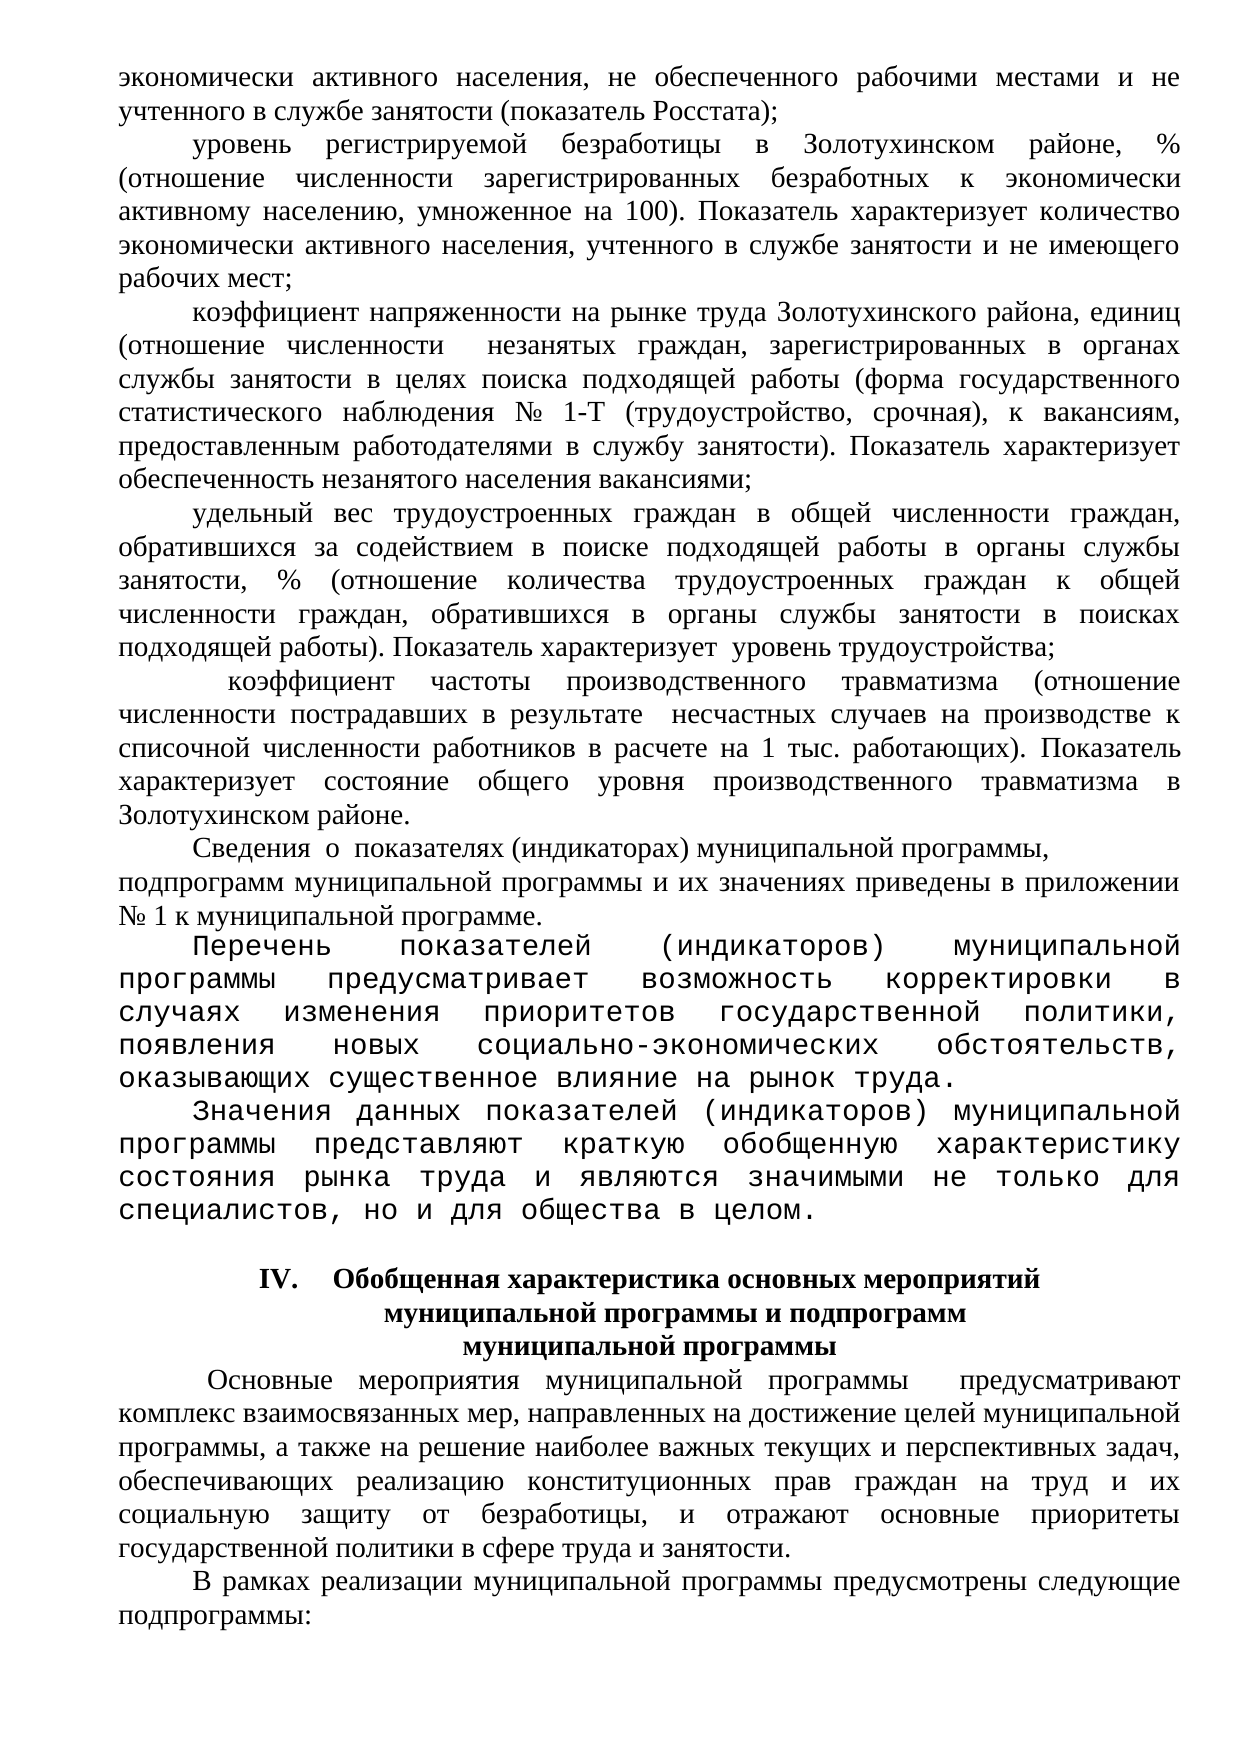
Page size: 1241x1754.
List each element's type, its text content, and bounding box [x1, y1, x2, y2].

text Значения данных показателей (индикаторов) муниципальной программы представляют краткую обобщенную характеристику состояния рынка труда и являются значимыми не только для специалистов, но и для общества в целом. [118, 1096, 1181, 1228]
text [118, 59, 1181, 126]
text муниципальной программы и подпрограмм [118, 1295, 1181, 1328]
text муниципальной программы [118, 1328, 1181, 1362]
text Основные мероприятия муниципальной программы предусматривают комплекс взаимосвязанных мер, направленных на достижение целей муниципальной программы, а также на решение наиболее важных текущих и перспективных задач, обеспечивающих реализацию конституционных прав граждан на труд и их социальную защиту от безработицы, и отражают основные приоритеты государственной политики в сфере труда и занятости. [118, 1362, 1181, 1563]
text коэффициент напряженности на рынке труда Золотухинского района, единиц (отношение численности незанятых граждан, зарегистрированных в органах службы занятости в целях поиска подходящей работы (форма государственного статистического наблюдения № 1-Т (трудоустройство, срочная), к вакансиям, предоставленным работодателями в службу занятости). Показатель характеризует обеспеченность незанятого населения вакансиями; [118, 294, 1181, 495]
text уровень регистрируемой безработицы в Золотухинском районе, % (отношение численности зарегистрированных безработных к экономически активному населению, умноженное на 100). Показатель характеризует количество экономически активного населения, учтенного в службе занятости и не имеющего рабочих мест; [118, 126, 1181, 294]
text Перечень показателей (индикаторов) муниципальной программы предусматривает возможность корректировки в случаях изменения приоритетов государственной политики, появления новых социально-экономических обстоятельств, оказывающих существенное влияние на рынок труда. [118, 931, 1181, 1096]
text подпрограмм муниципальной программы и их значениях приведены в приложении № 1 к муниципальной программе. [118, 864, 1181, 931]
text Сведения о показателях (индикаторах) муниципальной программы, [156, 831, 1181, 864]
text В рамках реализации муниципальной программы предусмотрены следующие подпрограммы: [118, 1563, 1181, 1630]
text удельный вес трудоустроенных граждан в общей численности граждан, обратившихся за содействием в поиске подходящей работы в органы службы занятости, % (отношение количества трудоустроенных граждан к общей численности граждан, обратившихся в органы службы занятости в поисках подходящей работы). Показатель характеризует уровень трудоустройства; [118, 495, 1181, 663]
list Обобщенная характеристика основных мероприятий [118, 1261, 1181, 1295]
text коэффициент частоты производственного травматизма (отношение численности пострадавших в результате несчастных случаев на производстве к списочной численности работников в расчете на 1 тыс. работающих). Показатель характеризует состояние общего уровня производственного травматизма в Золотухинском районе. [118, 663, 1181, 831]
